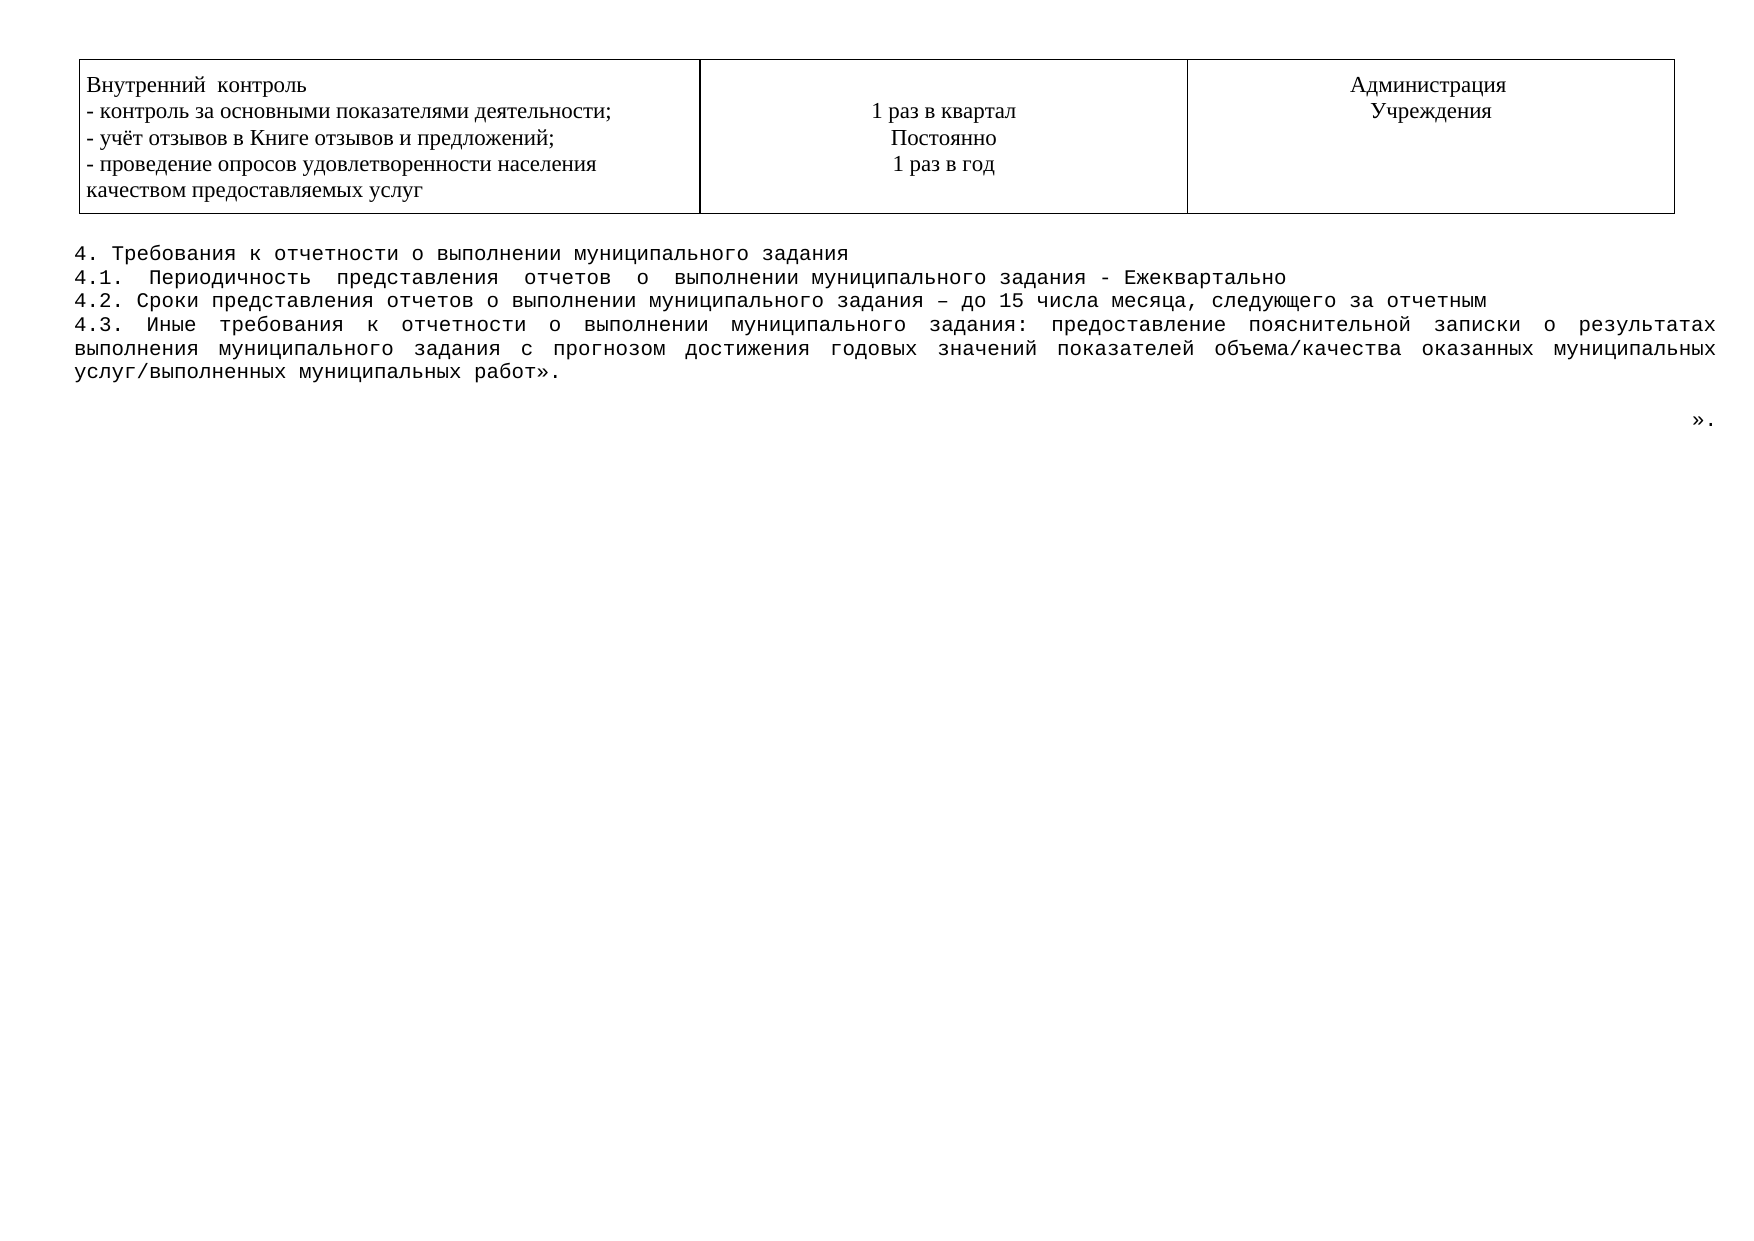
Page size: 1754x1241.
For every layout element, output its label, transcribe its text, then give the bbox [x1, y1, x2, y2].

text ». [74, 408, 1717, 432]
text 4.1. Периодичность представления отчетов о выполнении муниципального задания - Ежеквартально [74, 267, 1717, 290]
text 4. Требования к отчетности о выполнении муниципального задания [74, 243, 1717, 267]
table_cell Администрация Учреждения [1188, 60, 1674, 213]
text 4.3. Иные требования к отчетности о выполнении муниципального задания: предоставление пояснительной записки о результатах выполнения муниципального задания с прогнозом достижения годовых значений показателей объема/качества оказанных муниципальных услуг/выполненных муниципальных работ». [74, 314, 1717, 385]
table_cell Внутренний контроль - контроль за основными показателями деятельности; - учёт отзывов в Книге отзывов и предложений; - проведение опросов удовлетворенности населения качеством предоставляемых услуг [80, 60, 699, 213]
table_cell 1 раз в квартал Постоянно 1 раз в год [701, 60, 1187, 213]
text 4.2. Сроки представления отчетов о выполнении муниципального задания – до 15 числа месяца, следующего за отчетным [74, 290, 1717, 314]
